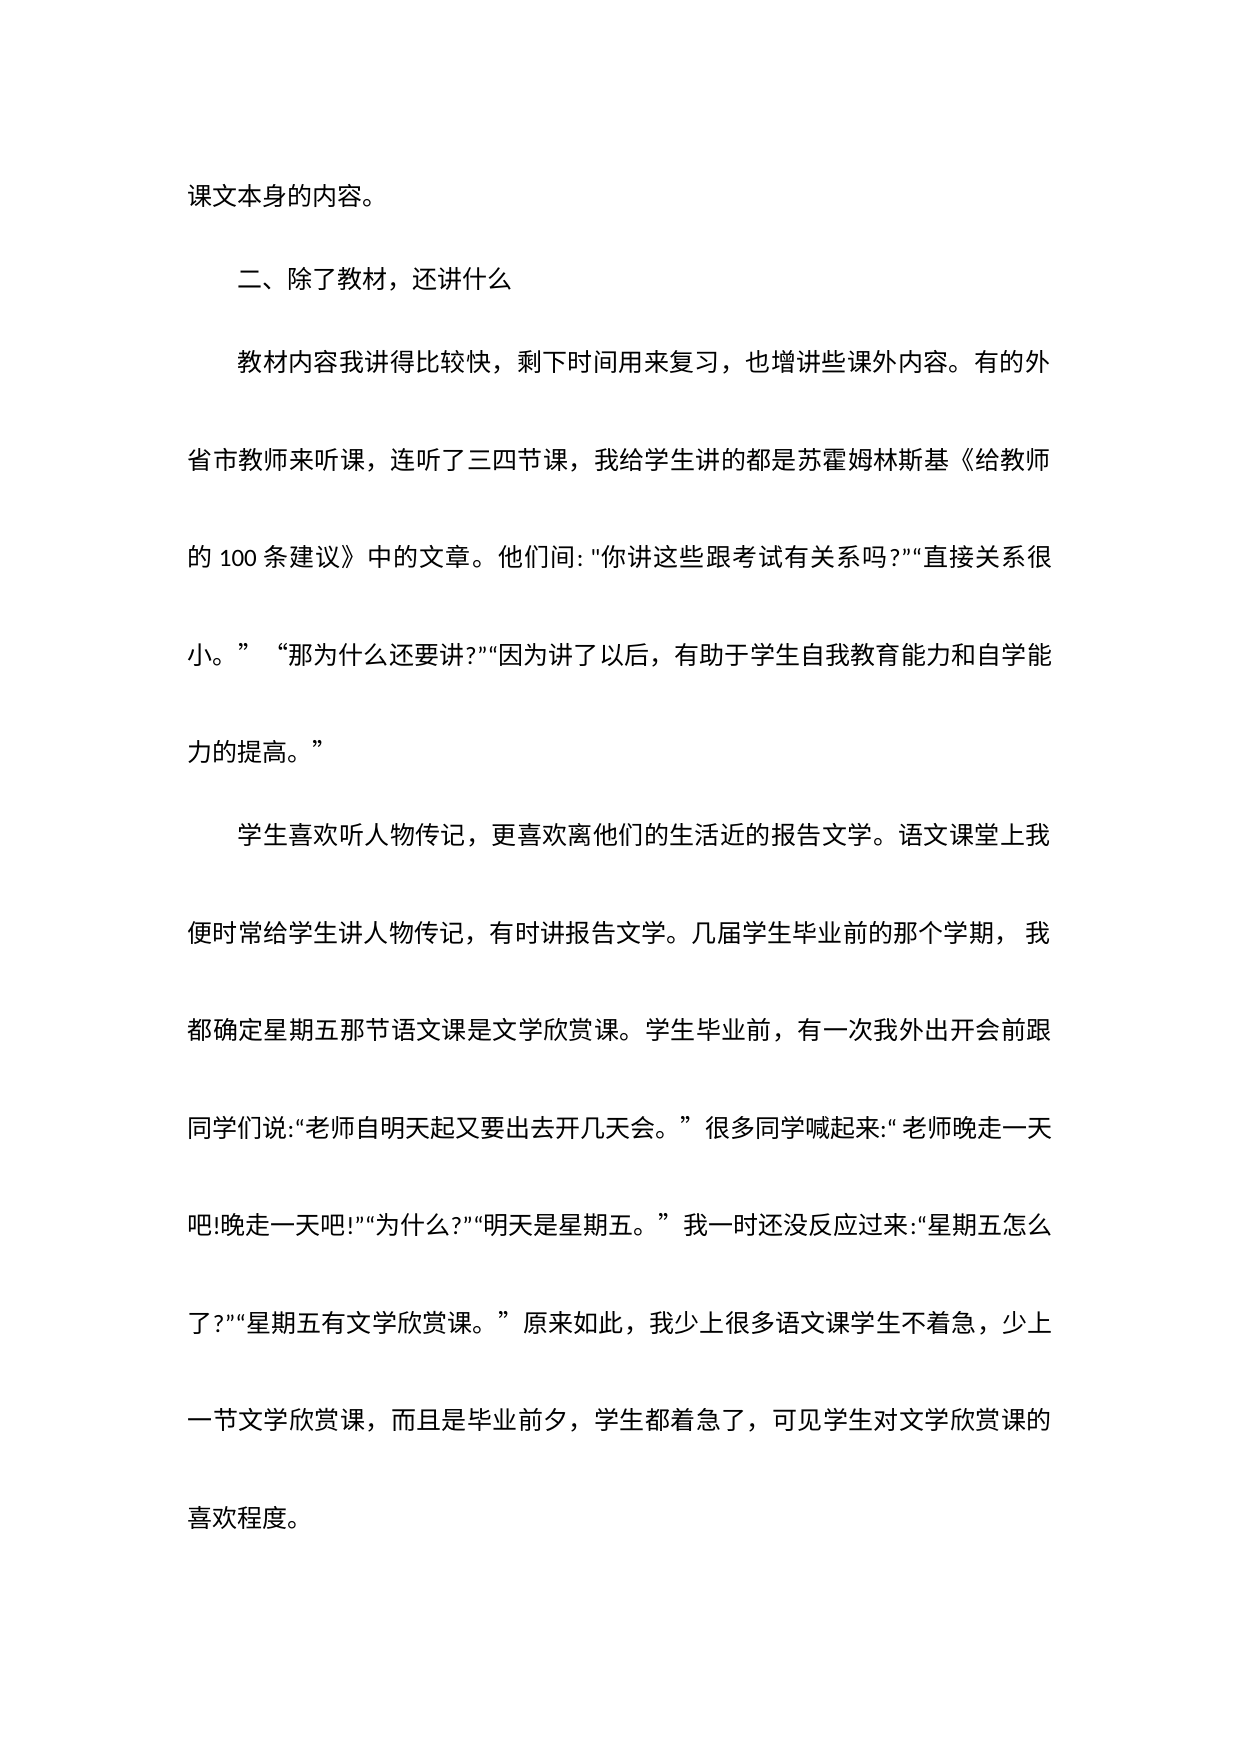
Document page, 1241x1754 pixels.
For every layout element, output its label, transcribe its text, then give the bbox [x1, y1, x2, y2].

text 学生喜欢听人物传记，更喜欢离他们的生活近的报告文学。语文课堂上我便时常给学生讲人物传记，有时讲报告文学。几届学生毕业前的那个学期， 我都确定星期五那节语文课是文学欣赏课。学生毕业前，有一次我外出开会前跟同学们说:“老师自明天起又要出去开几天会。”很多同学喊起来:“ 老师晚走一天吧!晚走一天吧!”“为什么?”“明天是星期五。”我一时还没反应过来:“星期五怎么了?”“星期五有文学欣赏课。”原来如此，我少上很多语文课学生不着急，少上一节文学欣赏课，而且是毕业前夕，学生都着急了，可见学生对文学欣赏课的喜欢程度。 [187, 801, 1053, 1549]
text 教材内容我讲得比较快，剩下时间用来复习，也增讲些课外内容。有的外省市教师来听课，连听了三四节课，我给学生讲的都是苏霍姆林斯基《给教师的100条建议》中的文章。他们间: "你讲这些跟考试有关系吗?”“直接关系很小。”“那为什么还要讲?”“因为讲了以后，有助于学生自我教育能力和自学能力的提高。” [187, 328, 1053, 783]
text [187, 162, 1053, 227]
text 二、除了教材，还讲什么 [187, 245, 1053, 310]
